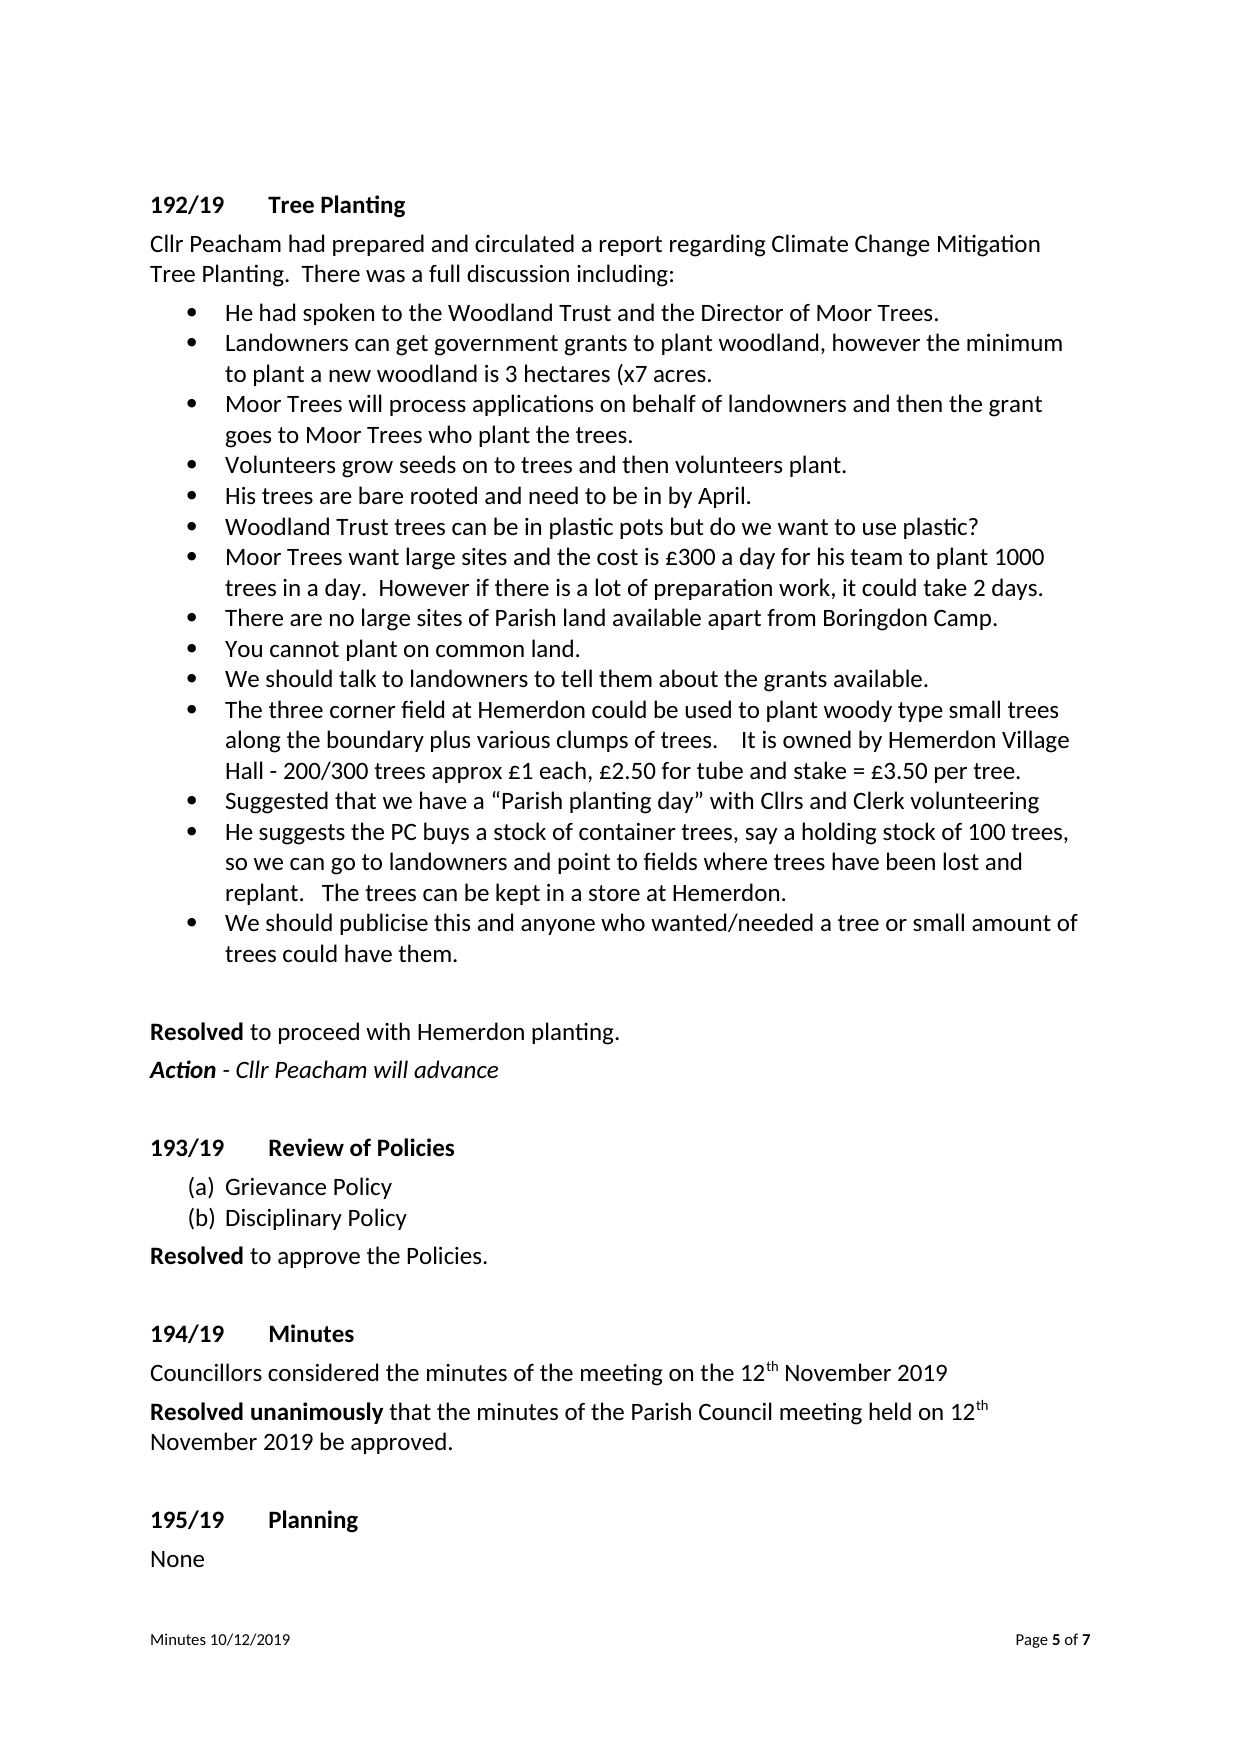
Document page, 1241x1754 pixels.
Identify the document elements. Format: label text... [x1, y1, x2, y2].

list Woodland Trust trees can be in plastic pots but do we want to use plastic? [187, 511, 1090, 541]
list We should publicise this and anyone who wanted/needed a tree or small amount of trees could have them. [187, 907, 1090, 968]
text Councillors considered the minutes of the meeting on the 12th November 2019 [150, 1357, 1090, 1388]
text Resolved unanimously that the minutes of the Parish Council meeting held on 12th November 2019 be approved. [150, 1396, 1090, 1457]
text Action - Cllr Peacham will advance [150, 1054, 1090, 1085]
list Disciplinary Policy [187, 1202, 1090, 1232]
list Moor Trees will process applications on behalf of landowners and then the grant goes to Moor Trees who plant the trees. [187, 389, 1090, 450]
list Landowners can get government grants to plant woodland, however the minimum to plant a new woodland is 3 hectares (x7 acres. [187, 328, 1090, 389]
list Suggested that we have a “Parish planting day” with Cllrs and Clerk volunteering [187, 785, 1090, 816]
list Moor Trees want large sites and the cost is £300 a day for his team to plant 1000 trees in a day. However if there is a lot of preparation work, it could take 2 days. [187, 541, 1090, 602]
text Cllr Peacham had prepared and circulated a report regarding Climate Change Mitigation Tree Planting. There was a full discussion including: [150, 228, 1090, 289]
list You cannot plant on common land. [187, 633, 1090, 663]
list He had spoken to the Woodland Trust and the Director of Moor Trees. [187, 297, 1090, 328]
list His trees are bare rooted and need to be in by April. [187, 480, 1090, 511]
list We should talk to landowners to tell them about the grants available. [187, 663, 1090, 694]
text 195/19 Planning [150, 1504, 1090, 1535]
list The three corner field at Hemerdon could be used to plant woody type small trees along the boundary plus various clumps of trees. It is owned by Hemerdon Village Hall - 200/300 trees approx £1 each, £2.50 for tube and stake = £3.50 per tree. [187, 694, 1090, 785]
list Volunteers grow seeds on to trees and then volunteers plant. [187, 450, 1090, 480]
list He suggests the PC buys a stock of container trees, say a holding stock of 100 trees, so we can go to landowners and point to fields where trees have been lost and replant. The trees can be kept in a store at Hemerdon. [187, 816, 1090, 907]
list There are no large sites of Parish land available apart from Boringdon Camp. [187, 602, 1090, 633]
text 192/19 Tree Planting [150, 189, 1090, 219]
list Grievance Policy [187, 1171, 1090, 1202]
text None [150, 1543, 1090, 1573]
text 193/19 Review of Policies [150, 1132, 1090, 1163]
text Resolved to proceed with Hemerdon planting. [150, 1016, 1090, 1046]
text 194/19 Minutes [150, 1318, 1090, 1349]
text Resolved to approve the Policies. [150, 1241, 1090, 1271]
